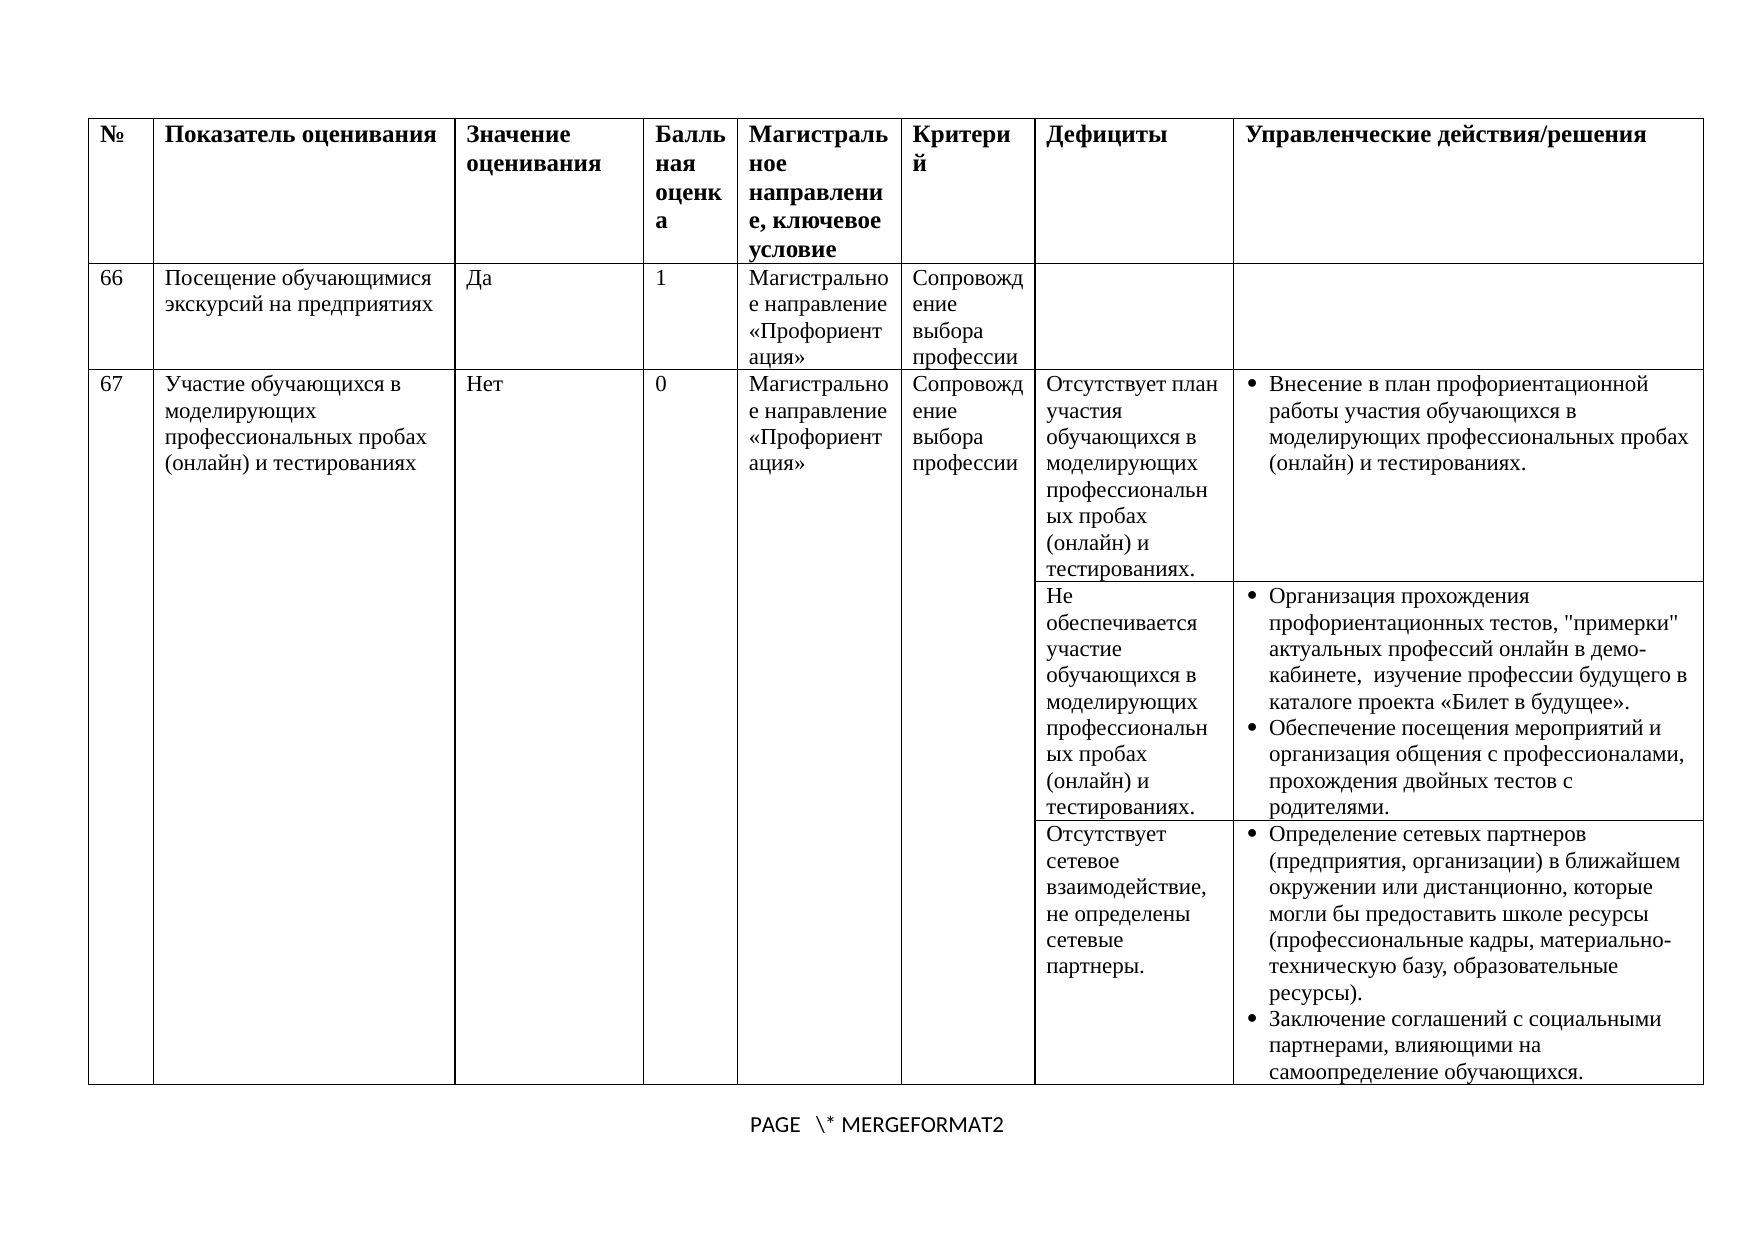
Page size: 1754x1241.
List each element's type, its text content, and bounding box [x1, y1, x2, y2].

table_header Критерий [902, 119, 1034, 263]
table_cell 67 [89, 370, 153, 1084]
table_header Балльная оценка [644, 119, 737, 263]
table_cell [738, 264, 901, 369]
table_cell Магистральное направление «Профориентация» [738, 370, 901, 1084]
table_cell 1 [644, 264, 737, 369]
table_cell Внесение в план профориентационной работы участия обучающихся в моделирующих профессиональных пробах (онлайн) и тестированиях. [1234, 370, 1703, 581]
table_cell Организация прохождения профориентационных тестов, "примерки" актуальных профессий онлайн в демо-кабинете, изучение профессии будущего в каталоге проекта «Билет в будущее». Обеспечение посещения мероприятий и организация общения с профессионалами, прохождения двойных тестов с родителями. [1234, 582, 1703, 819]
table_header Дефициты [1036, 119, 1233, 263]
table_cell Сопровождение выбора профессии [902, 264, 1034, 369]
table_cell [1234, 264, 1703, 369]
table_header № [89, 119, 153, 263]
table_header Показатель оценивания [154, 119, 454, 263]
table_cell [1036, 264, 1233, 369]
table_cell Сопровождение выбора профессии [902, 370, 1034, 1084]
table_cell Определение сетевых партнеров (предприятия, организации) в ближайшем окружении или дистанционно, которые могли бы предоставить школе ресурсы (профессиональные кадры, материально-техническую базу, образовательные ресурсы). Заключение соглашений с социальными партнерами, влияющими на самоопределение обучающихся. [1234, 821, 1703, 1084]
table_cell Отсутствует сетевое взаимодействие, не определены сетевые партнеры. [1036, 821, 1233, 1084]
table_header Значение оценивания [456, 119, 643, 263]
table_cell Нет [456, 370, 643, 1084]
table_cell Отсутствует план участия обучающихся в моделирующих профессиональных пробах (онлайн) и тестированиях. [1036, 370, 1233, 581]
table_cell 66 [89, 264, 153, 369]
table_cell Да [456, 264, 643, 369]
table_cell Участие обучающихся в моделирующих профессиональных пробах (онлайн) и тестированиях [154, 370, 454, 1084]
table_header Управленческие действия/решения [1234, 119, 1703, 263]
table_header Магистральное направление, ключевое условие [738, 119, 901, 263]
table_cell 0 [644, 370, 737, 1084]
table_cell Посещение обучающимися экскурсий на предприятиях [154, 264, 454, 369]
table_cell Не обеспечивается участие обучающихся в моделирующих профессиональных пробах (онлайн) и тестированиях. [1036, 582, 1233, 819]
